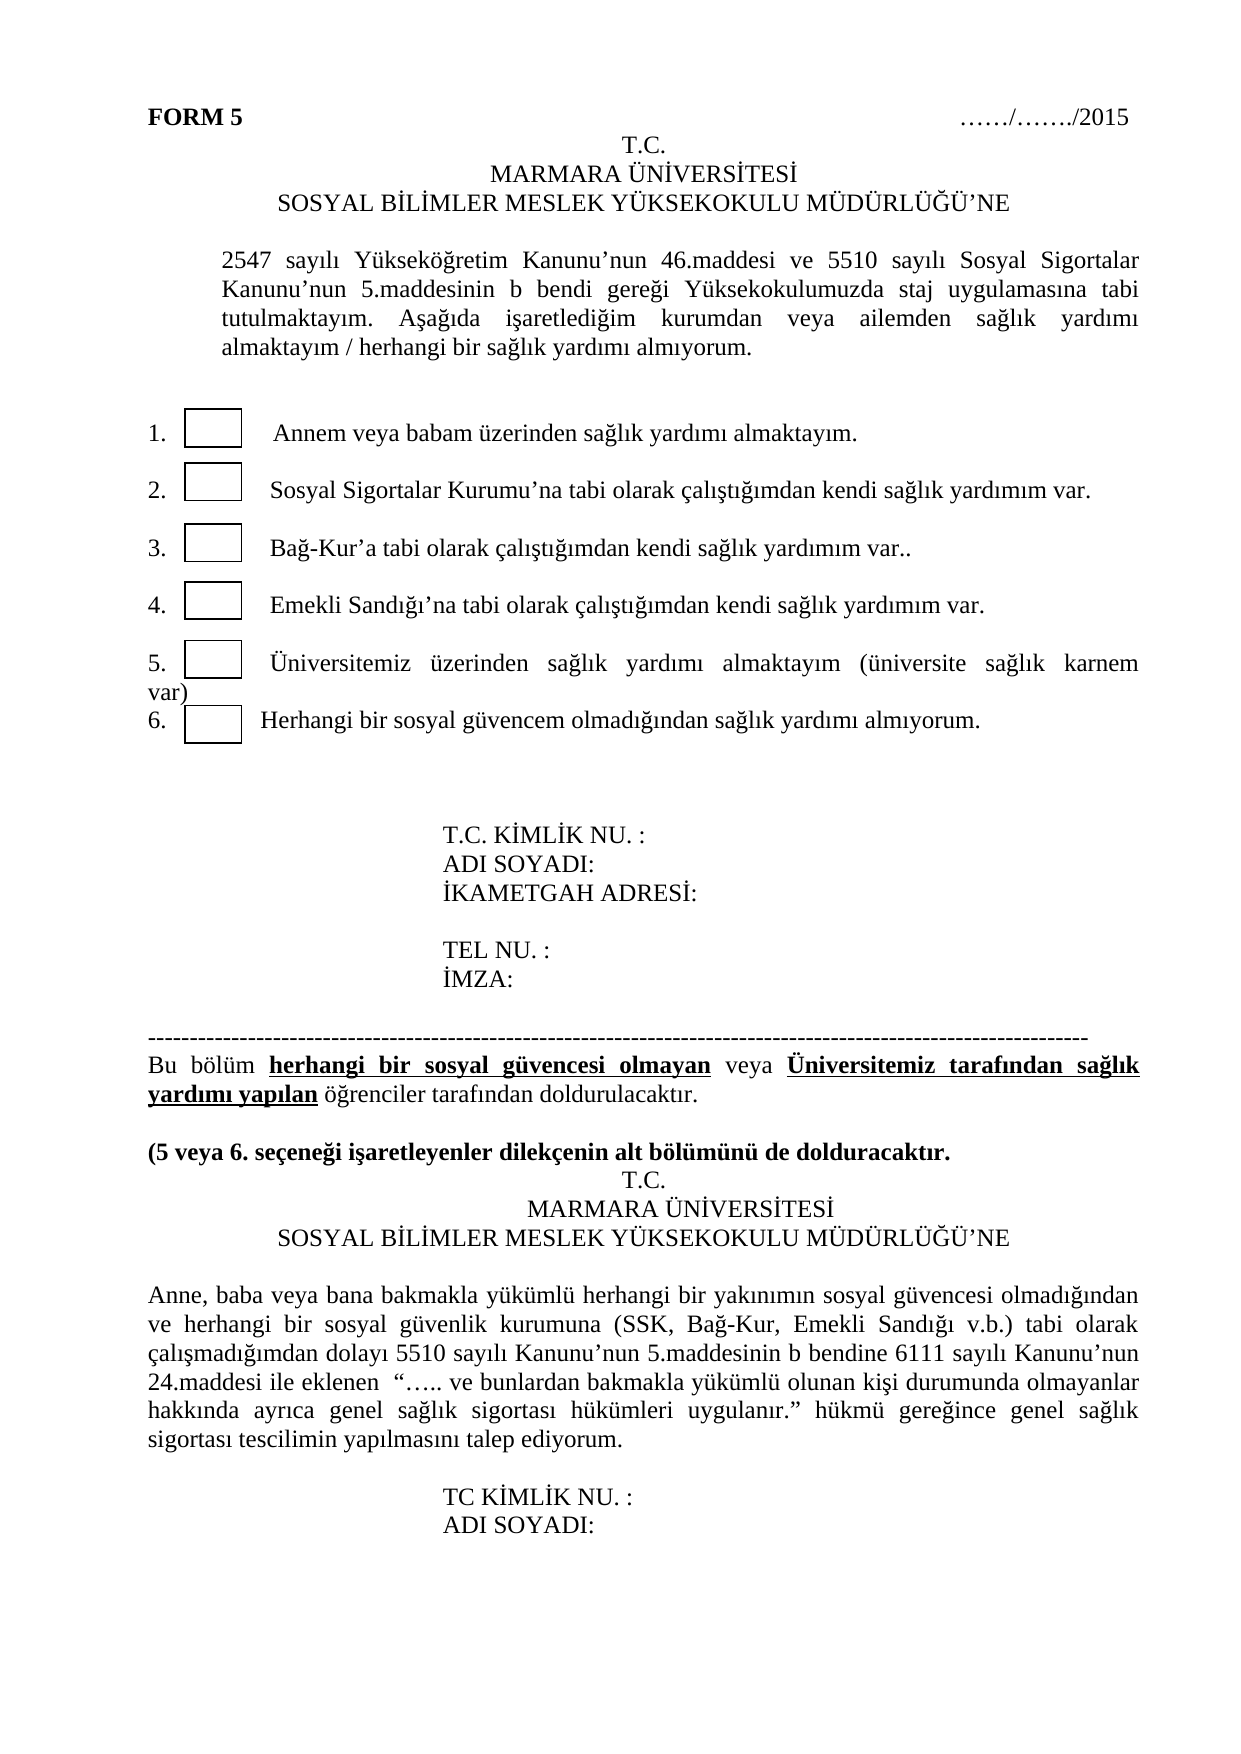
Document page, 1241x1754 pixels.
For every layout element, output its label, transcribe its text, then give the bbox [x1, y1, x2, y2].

text 2547 sayılı Yükseköğretim Kanunu’nun 46.maddesi ve 5510 sayılı Sosyal Sigortalar Kanunu’nun 5.maddesinin b bendi gereği Yüksekokulumuzda staj uygulamasına tabi tutulmaktayım. Aşağıda işaretlediğim kurumdan veya ailemden sağlık yardımı almaktayım / herhangi bir sağlık yardımı almıyorum. [221, 246, 1140, 361]
text İKAMETGAH ADRESİ: [148, 878, 1140, 907]
text FORM 5 ……/……./2015 [148, 102, 1140, 131]
text 3. Bağ-Kur’a tabi olarak çalıştığımdan kendi sağlık yardımım var.. [242, 533, 1140, 562]
text 5. Üniversitemiz üzerinden sağlık yardımı almaktayım (üniversite sağlık karnem var) [148, 648, 1140, 706]
text Bu bölüm herhangi bir sosyal güvencesi olmayan veya Üniversitemiz tarafından sağlık yardımı yapılan öğrenciler tarafından doldurulacaktır. [148, 1051, 1140, 1108]
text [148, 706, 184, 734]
text ADI SOYADI: [369, 1511, 1140, 1539]
text 4. Emekli Sandığı’na tabi olarak çalıştığımdan kendi sağlık yardımım var. [242, 591, 1140, 619]
text MARMARA ÜNİVERSİTESİ [148, 159, 1140, 188]
text İMZA: [148, 964, 1140, 993]
text 2. Sosyal Sigortalar Kurumu’na tabi olarak çalıştığımdan kendi sağlık yardımım var. [148, 476, 1140, 504]
text SOSYAL BİLİMLER MESLEK YÜKSEKOKULU MÜDÜRLÜĞÜ’NE [148, 188, 1140, 217]
text T.C. [148, 1166, 1140, 1194]
text MARMARA ÜNİVERSİTESİ [221, 1194, 1140, 1223]
text ----------------------------------------------------------------------------------------------------------------- [148, 1022, 1140, 1051]
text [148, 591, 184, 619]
text T.C. [148, 131, 1140, 159]
text TEL NU. : [148, 936, 1140, 964]
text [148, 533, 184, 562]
text (5 veya 6. seçeneği işaretleyenler dilekçenin alt bölümünü de dolduracaktır. [148, 1137, 1140, 1166]
text 1. Annem veya babam üzerinden sağlık yardımı almaktayım. [242, 418, 1140, 447]
text TC KİMLİK NU. : [369, 1482, 1140, 1511]
text ADI SOYADI: [148, 849, 1140, 878]
text 6. Herhangi bir sosyal güvencem olmadığından sağlık yardımı almıyorum. [242, 706, 1140, 734]
text T.C. KİMLİK NU. : [148, 821, 1140, 849]
text SOSYAL BİLİMLER MESLEK YÜKSEKOKULU MÜDÜRLÜĞÜ’NE [148, 1223, 1140, 1252]
text Anne, baba veya bana bakmakla yükümlü herhangi bir yakınımın sosyal güvencesi olmadığından ve herhangi bir sosyal güvenlik kurumuna (SSK, Bağ-Kur, Emekli Sandığı v.b.) tabi olarak çalışmadığımdan dolayı 5510 sayılı Kanunu’nun 5.maddesinin b bendine 6111 sayılı Kanunu’nun 24.maddesi ile eklenen “….. ve bunlardan bakmakla yükümlü olunan kişi durumunda olmayanlar hakkında ayrıca genel sağlık sigortası hükümleri uygulanır.” hükmü gereğince genel sağlık sigortası tescilimin yapılmasını talep ediyorum. [148, 1281, 1140, 1453]
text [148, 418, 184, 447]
